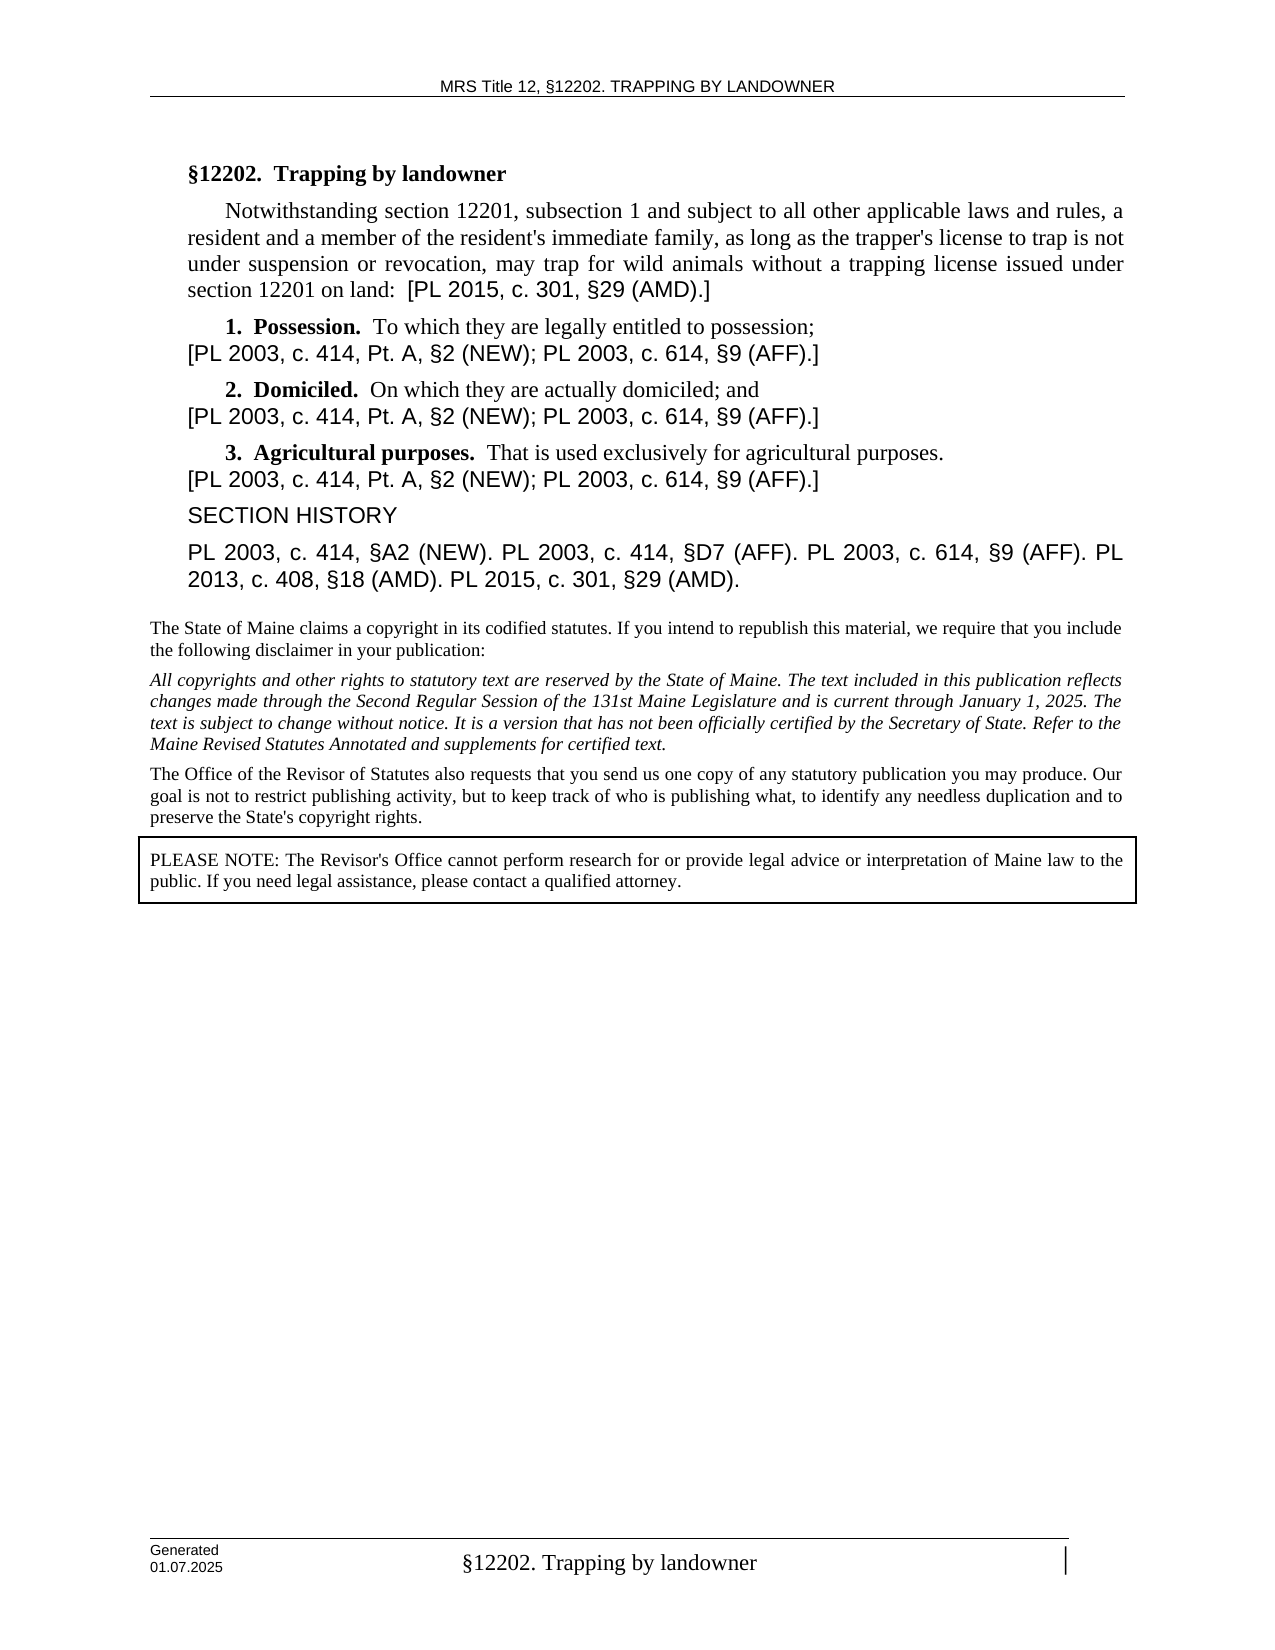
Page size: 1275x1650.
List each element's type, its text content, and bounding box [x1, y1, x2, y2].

text 1. Possession. To which they are legally entitled to possession; [187, 313, 1125, 339]
text [PL 2003, c. 414, Pt. A, §2 (NEW); PL 2003, c. 614, §9 (AFF).] [187, 466, 1125, 492]
text All copyrights and other rights to statutory text are reserved by the State of Maine. The text included in this publication reflects changes made through the Second Regular Session of the 131st Maine Legislature and is current through January 1, 2025 . The text is subject to change without notice. It is a version that has not been officially certified by the Secretary of State. Refer to the Maine Revised Statutes Annotated and supplements for certified text. [150, 668, 1125, 755]
text The Office of the Revisor of Statutes also requests that you send us one copy of any statutory publication you may produce. Our goal is not to restrict publishing activity, but to keep track of who is publishing what, to identify any needless duplication and to preserve the State's copyright rights. [150, 763, 1125, 828]
text §12202. Trapping by landowner [187, 160, 1125, 187]
text Notwithstanding section 12201, subsection 1 and subject to all other applicable laws and rules, a resident and a member of the resident's immediate family, as long as the trapper's license to trap is not under suspension or revocation, may trap for wild animals without a trapping license issued under section 12201 on land: [PL 2015, c. 301, §29 (AMD).] [187, 197, 1125, 303]
text 2. Domiciled. On which they are actually domiciled; and [187, 376, 1125, 403]
text [PL 2003, c. 414, Pt. A, §2 (NEW); PL 2003, c. 614, §9 (AFF).] [187, 403, 1125, 429]
text 3. Agricultural purposes. That is used exclusively for agricultural purposes. [187, 439, 1125, 466]
text PLEASE NOTE: The Revisor's Office cannot perform research for or provide legal advice or interpretation of Maine law to the public. If you need legal assistance, please contact a qualified attorney. [140, 838, 1135, 902]
text [PL 2003, c. 414, Pt. A, §2 (NEW); PL 2003, c. 614, §9 (AFF).] [187, 339, 1125, 366]
text PL 2003, c. 414, §A2 (NEW). PL 2003, c. 414, §D7 (AFF). PL 2003, c. 614, §9 (AFF). PL 2013, c. 408, §18 (AMD). PL 2015, c. 301, §29 (AMD). [187, 539, 1125, 592]
text SECTION HISTORY [187, 502, 1125, 529]
text The State of Maine claims a copyright in its codified statutes. If you intend to republish this material, we require that you include the following disclaimer in your publication: [150, 617, 1125, 660]
